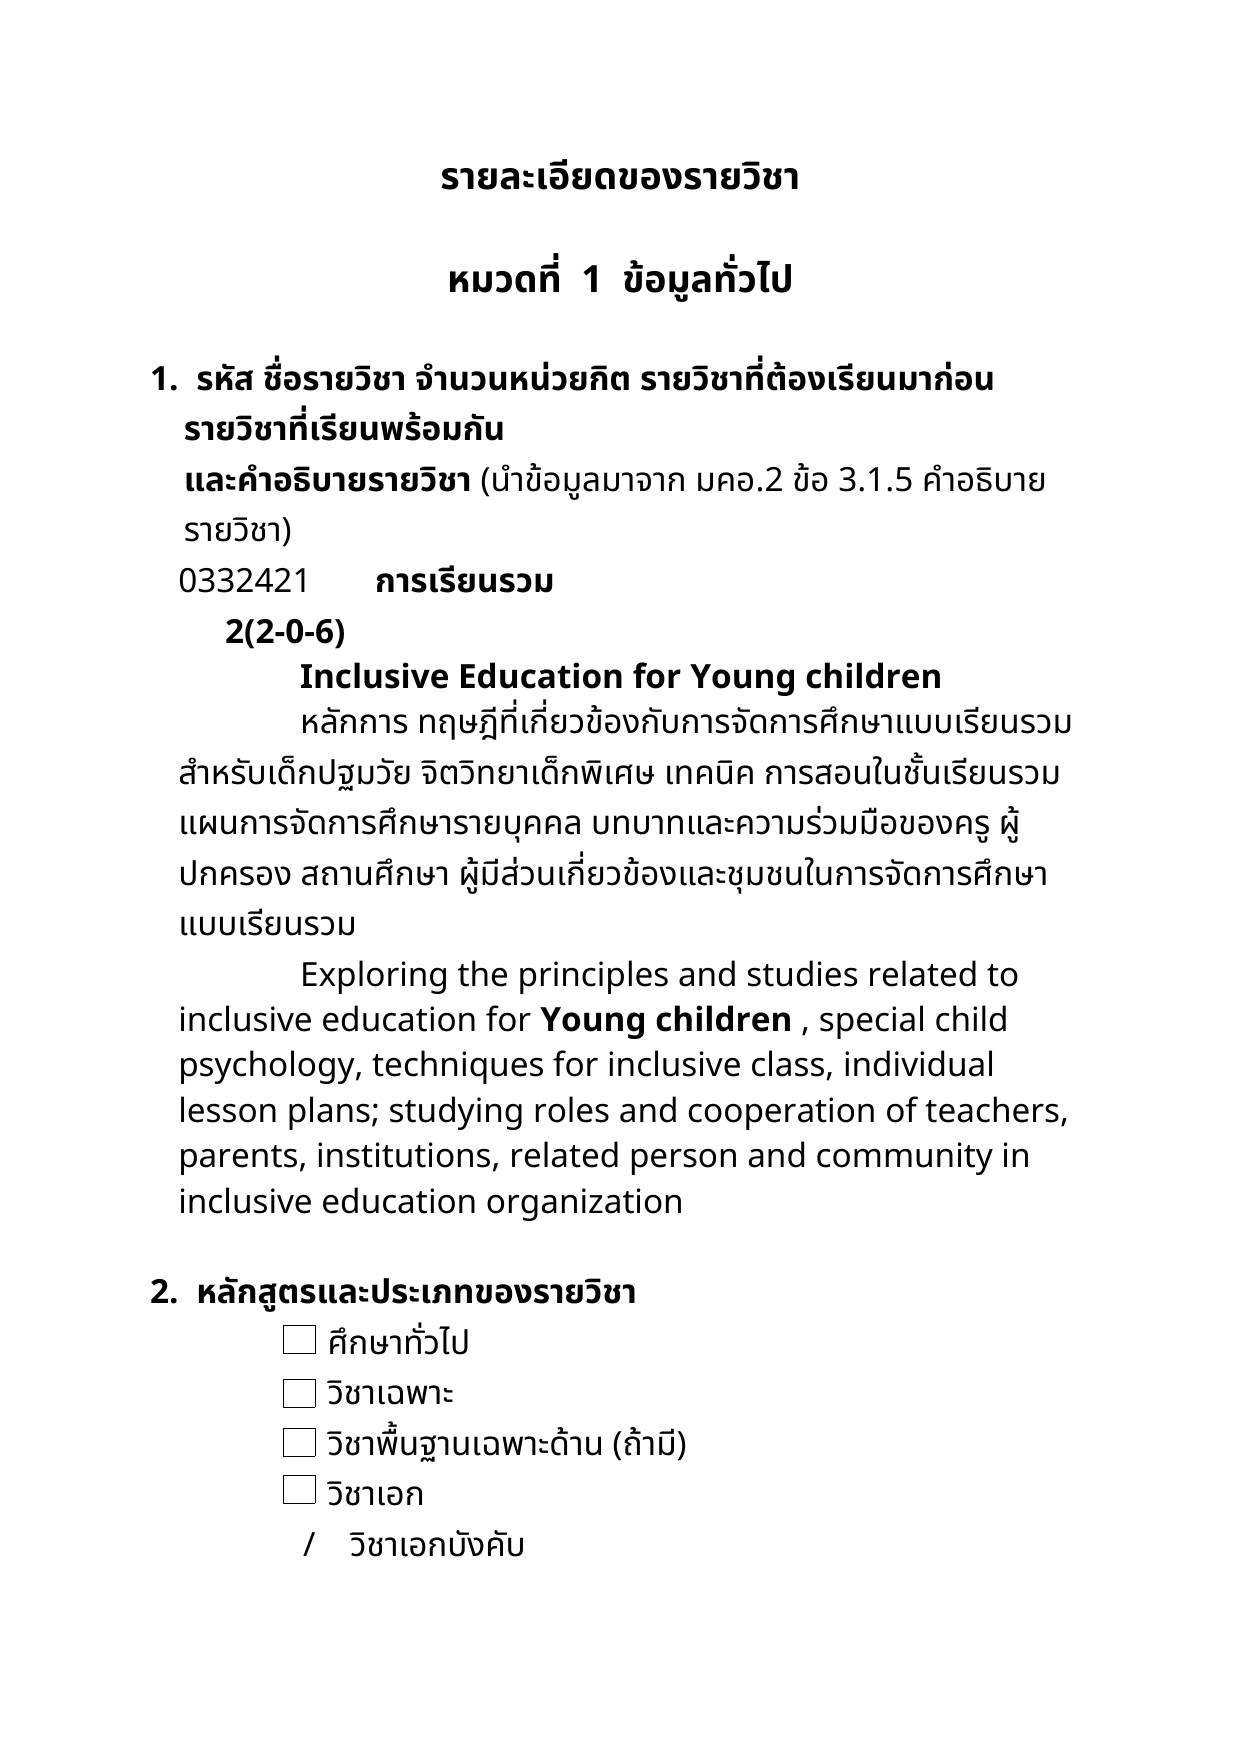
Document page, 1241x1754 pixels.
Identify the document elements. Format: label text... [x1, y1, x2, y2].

text Inclusive Education for Young children [178, 653, 1090, 698]
text วิชาเฉพาะ [150, 1369, 1090, 1420]
text 2. หลักสูตรและประเภทของรายวิชา [150, 1268, 1090, 1319]
text Exploring the principles and studies related to inclusive education for Young children , special child psychology, techniques for inclusive class, individual lesson plans; studying roles and cooperation of teachers, parents, institutions, related person and community in inclusive education organization [178, 950, 1090, 1223]
text / วิชาเอกบังคับ [225, 1521, 1090, 1571]
text วิชาเอก [150, 1470, 1090, 1521]
text รายละเอียดของรายวิชา [150, 150, 1090, 207]
text วิชาพื้นฐานเฉพาะด้าน (ถ้ามี) [150, 1420, 1090, 1470]
text หลักการ ทฤษฎีที่เกี่ยวข้องกับการจัดการศึกษาแบบเรียนรวมสำหรับเด็กปฐมวัย จิตวิทยาเด็กพิเศษ เทคนิค การสอนในชั้นเรียนรวม แผนการจัดการศึกษารายบุคคล บทบาทและความร่วมมือของครู ผู้ปกครอง สถานศึกษา ผู้มีส่วนเกี่ยวข้องและชุมชนในการจัดการศึกษาแบบเรียนรวม [178, 698, 1090, 950]
text 0332421 การเรียนรวม 2(2-0-6) [150, 557, 1090, 653]
text 1. รหัส ชื่อรายวิชา จำนวนหน่วยกิต รายวิชาที่ต้องเรียนมาก่อน รายวิชาที่เรียนพร้อมกัน และคำอธิบายรายวิชา (นำข้อมูลมาจาก มคอ.2 ข้อ 3.1.5 คำอธิบายรายวิชา) [150, 354, 1090, 557]
text ศึกษาทั่วไป [150, 1319, 1090, 1369]
text หมวดที่ 1 ข้อมูลทั่วไป [150, 252, 1090, 309]
